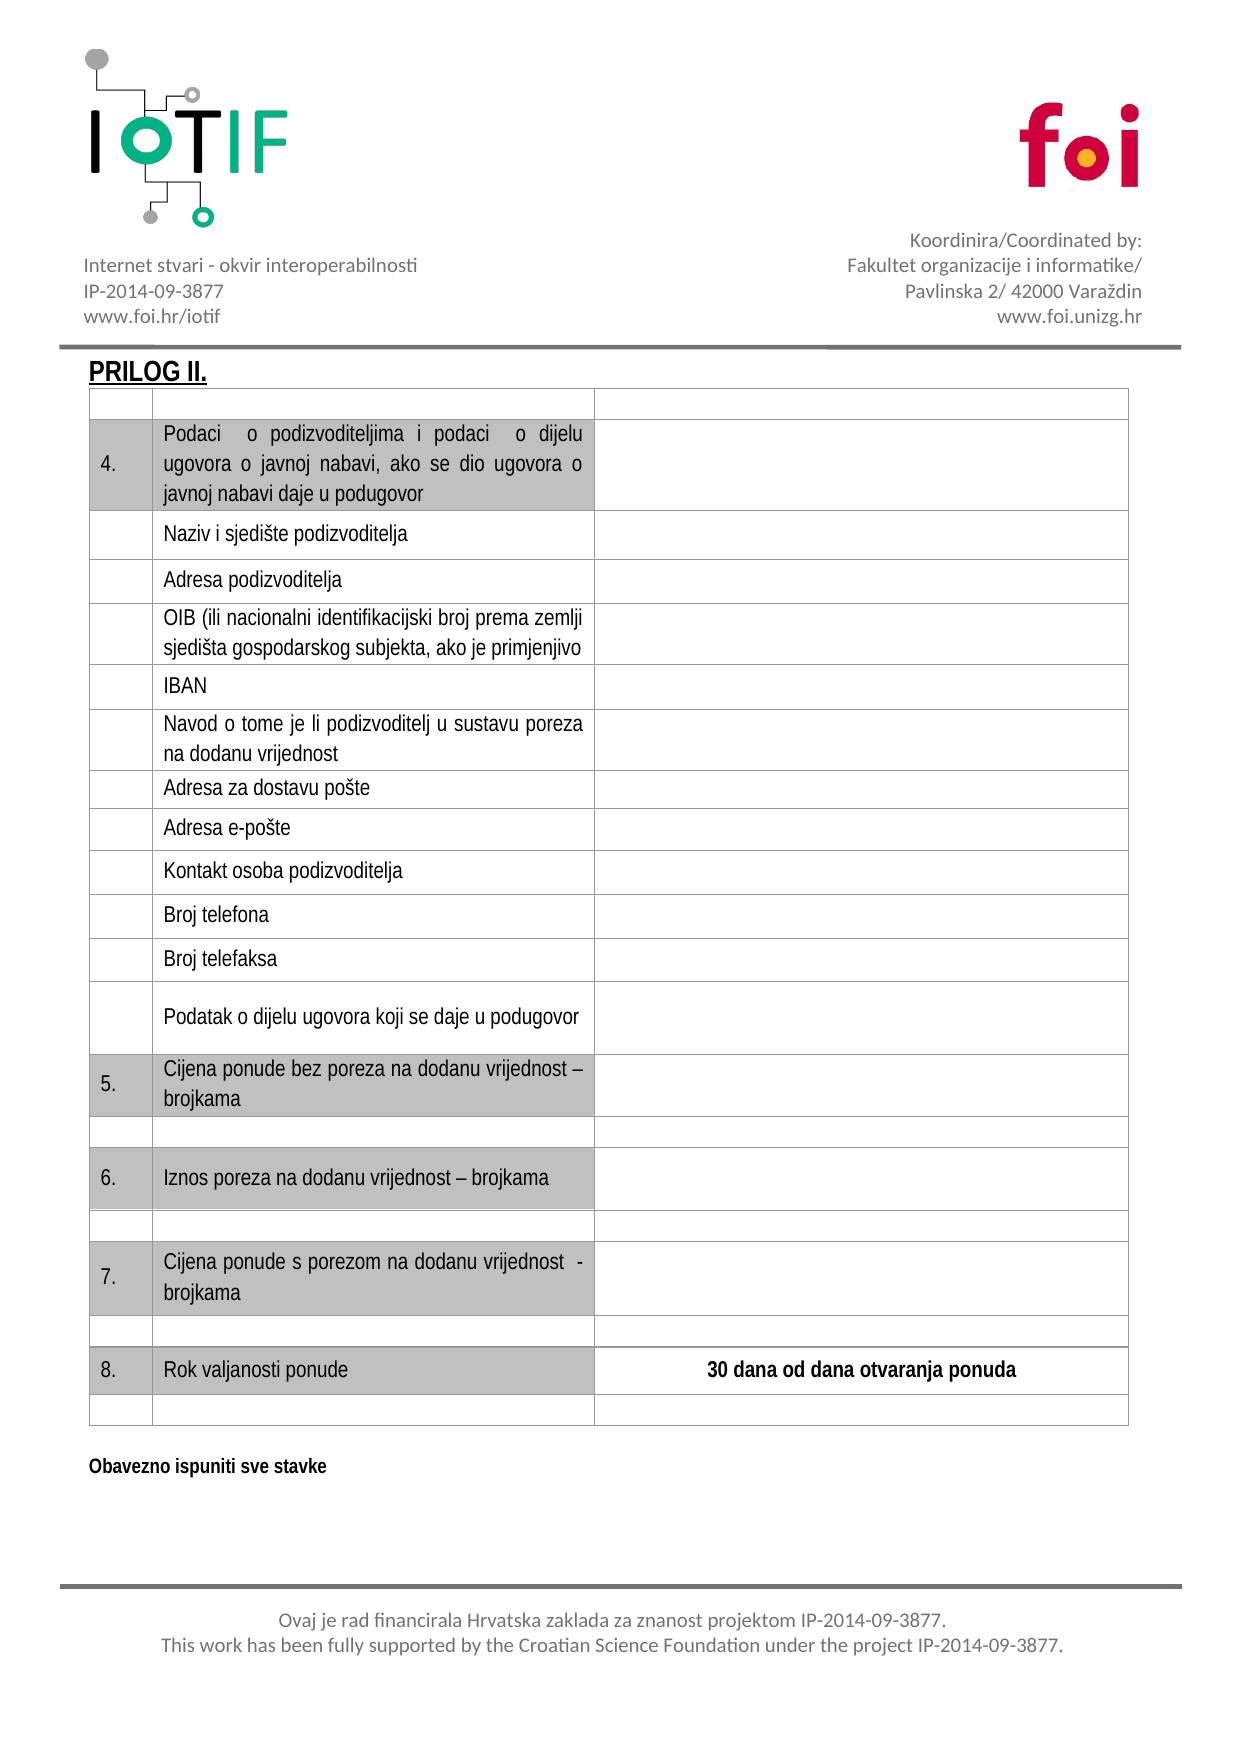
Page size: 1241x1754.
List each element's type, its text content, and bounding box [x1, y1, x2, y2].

table_cell [90, 1117, 152, 1147]
table_cell 7. [90, 1242, 152, 1315]
table_cell [90, 1395, 152, 1425]
table_cell [595, 710, 1128, 770]
table_header [153, 389, 594, 419]
table_cell Broj telefona [153, 895, 594, 938]
table_cell [595, 1148, 1128, 1209]
table_cell [595, 665, 1128, 708]
table_cell [90, 604, 152, 664]
table_cell Cijena ponude bez poreza na dodanu vrijednost – brojkama [153, 1055, 594, 1116]
table_cell [90, 982, 152, 1054]
table_cell Iznos poreza na dodanu vrijednost – brojkama [153, 1148, 594, 1209]
table_cell [595, 771, 1128, 807]
table_cell [90, 710, 152, 770]
table_cell [90, 895, 152, 938]
table_cell 6. [90, 1148, 152, 1209]
table_cell [90, 851, 152, 894]
table_cell IBAN [153, 665, 594, 708]
table_cell 4. [90, 420, 152, 510]
table_cell [595, 809, 1128, 850]
table_cell [595, 511, 1128, 558]
table_cell [90, 809, 152, 850]
table_cell Adresa za dostavu pošte [153, 771, 594, 807]
table_cell Adresa e-pošte [153, 809, 594, 850]
table_cell [595, 1395, 1128, 1425]
table_cell [595, 1055, 1128, 1116]
table_cell [153, 1211, 594, 1241]
table_cell [595, 604, 1128, 664]
picture [72, 49, 300, 233]
table_cell 8. [90, 1348, 152, 1394]
table_cell [595, 982, 1128, 1054]
table_cell OIB (ili nacionalni identifikacijski broj prema zemlji sjedišta gospodarskog subjekta, ako je primjenjivo [153, 604, 594, 664]
table_cell [90, 939, 152, 981]
table_cell [595, 851, 1128, 894]
table_cell [90, 1316, 152, 1346]
text Obavezno ispuniti sve stavke [89, 1454, 1137, 1478]
table_cell Cijena ponude s porezom na dodanu vrijednost - brojkama [153, 1242, 594, 1315]
table_cell [595, 1316, 1128, 1346]
table_header [595, 389, 1128, 419]
table_cell Broj telefaksa [153, 939, 594, 981]
table_cell [90, 665, 152, 708]
table_cell Podatak o dijelu ugovora koji se daje u podugovor [153, 982, 594, 1054]
picture [1009, 89, 1154, 192]
table_cell Kontakt osoba podizvoditelja [153, 851, 594, 894]
table_cell [595, 560, 1128, 603]
table_cell [595, 1117, 1128, 1147]
table_cell [153, 1117, 594, 1147]
table_cell [90, 560, 152, 603]
table_cell 5. [90, 1055, 152, 1116]
table_cell Naziv i sjedište podizvoditelja [153, 511, 594, 558]
table_cell [153, 1395, 594, 1425]
table_cell Navod o tome je li podizvoditelj u sustavu poreza na dodanu vrijednost [153, 710, 594, 770]
table_cell [90, 511, 152, 558]
table_cell Podaci o podizvoditeljima i podaci o dijelu ugovora o javnoj nabavi, ako se dio ugovora o javnoj nabavi daje u podugovor [153, 420, 594, 510]
table_cell [90, 1211, 152, 1241]
table_cell [153, 1316, 594, 1346]
table_cell [595, 939, 1128, 981]
table_cell 30 dana od dana otvaranja ponuda [595, 1348, 1128, 1394]
table_cell [595, 420, 1128, 510]
table_cell [90, 771, 152, 807]
table_cell [595, 1242, 1128, 1315]
table_cell [595, 895, 1128, 938]
table_cell [595, 1211, 1128, 1241]
table_cell Rok valjanosti ponude [153, 1348, 594, 1394]
table_cell Adresa podizvoditelja [153, 560, 594, 603]
table_header [90, 389, 152, 419]
